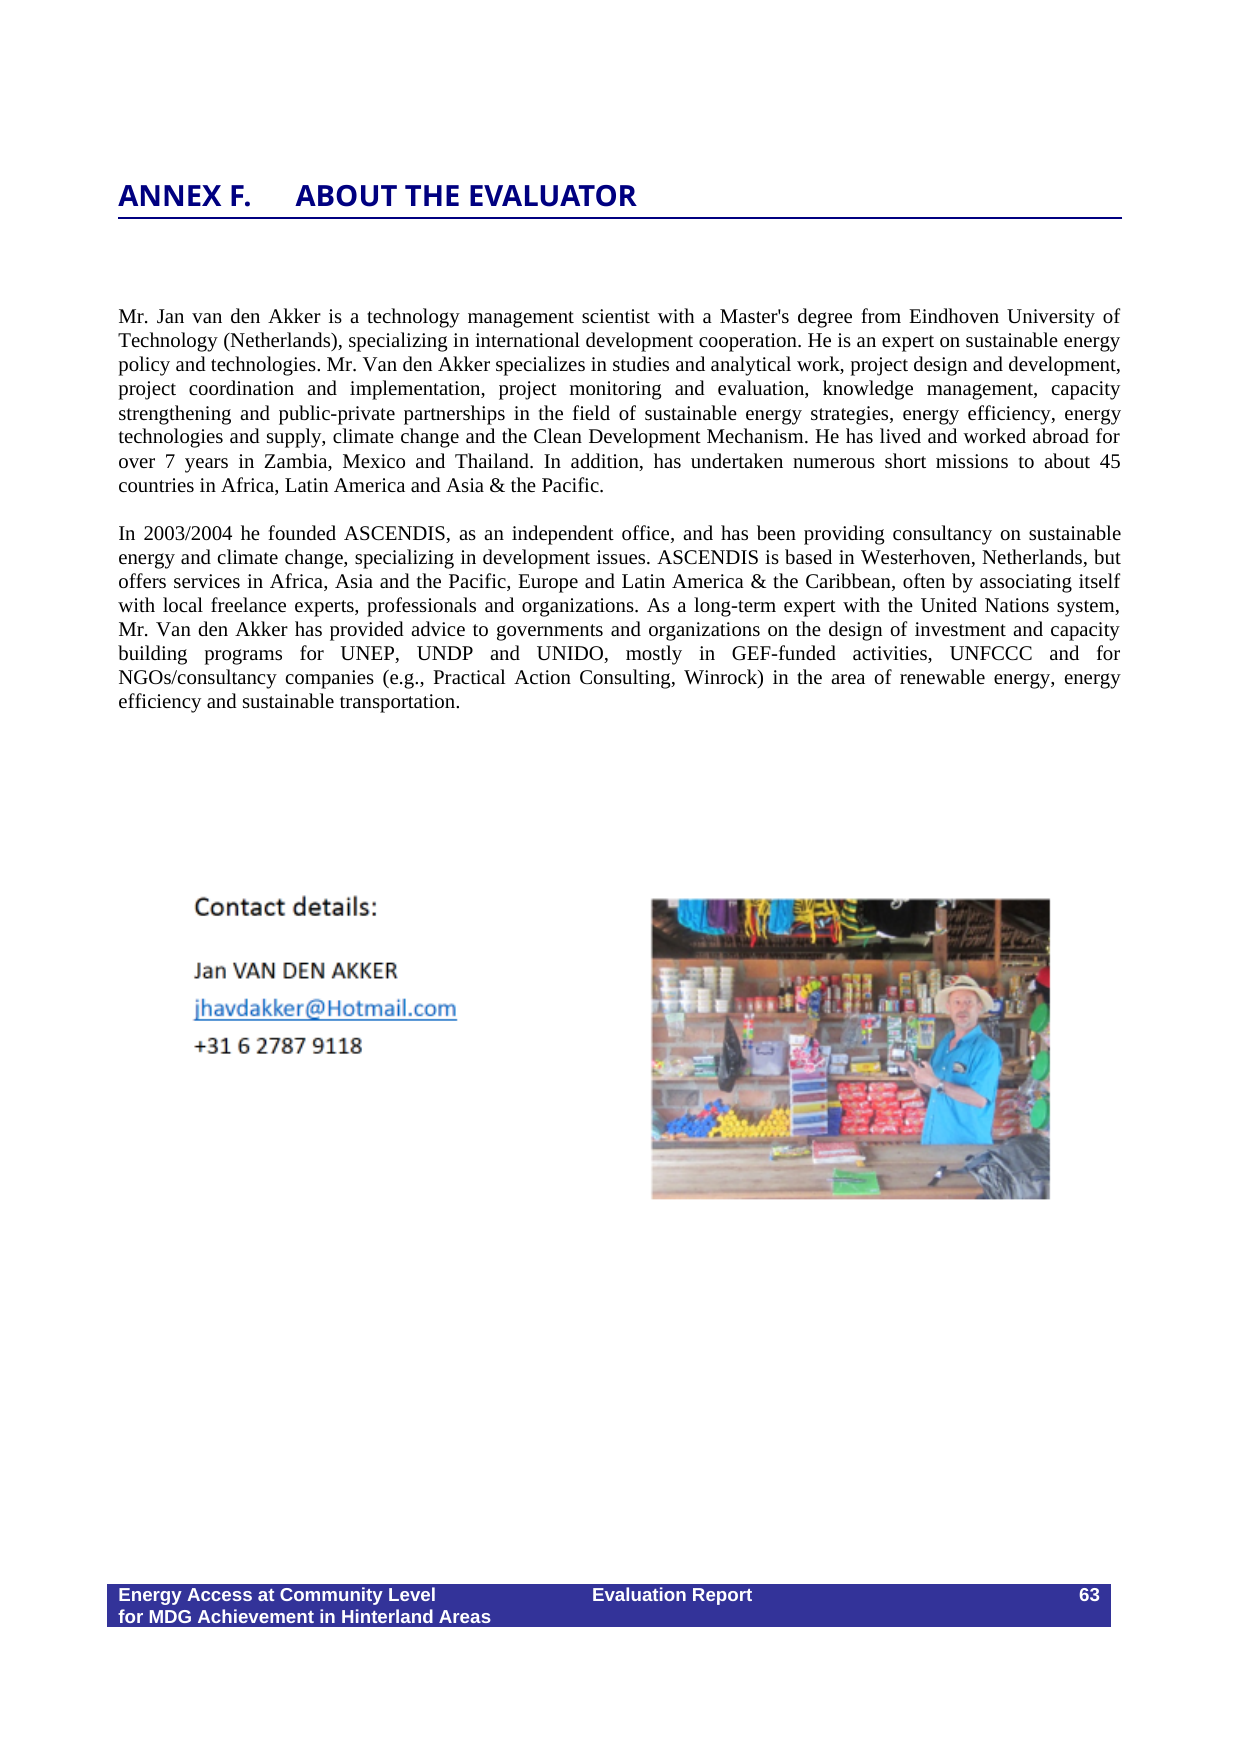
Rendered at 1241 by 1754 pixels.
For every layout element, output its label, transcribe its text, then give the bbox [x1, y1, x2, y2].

subtitle About the evaluator [118, 175, 1122, 217]
text In 2003/2004 he founded ASCENDIS, as an independent office, and has been providing consultancy on sustainable energy and climate change, specializing in development issues. ASCENDIS is based in Westerhoven, Netherlands, but offers services in Africa, Asia and the Pacific, Europe and Latin America & the Caribbean, often by associating itself with local freelance experts, professionals and organizations. As a long-term expert with the United Nations system, Mr. Van den Akker has provided advice to governments and organizations on the design of investment and capacity building programs for UNEP, UNDP and UNIDO, mostly in GEF-funded activities, UNFCCC and for NGOs/consultancy companies (e.g., Practical Action Consulting, Winrock) in the area of renewable energy, energy efficiency and sustainable transportation. [118, 521, 1122, 713]
picture [118, 739, 1119, 1303]
text Mr. Jan van den Akker is a technology management scientist with a Master's degree from Eindhoven University of Technology (Netherlands), specializing in international development cooperation. He is an expert on sustainable energy policy and technologies. Mr. Van den Akker specializes in studies and analytical work, project design and development, project coordination and implementation, project monitoring and evaluation, knowledge management, capacity strengthening and public-private partnerships in the field of sustainable energy strategies, energy efficiency, energy technologies and supply, climate change and the Clean Development Mechanism. He has lived and worked abroad for over 7 years in Zambia, Mexico and Thailand. In addition, has undertaken numerous short missions to about 45 countries in Africa, Latin America and Asia & the Pacific. [118, 304, 1122, 497]
